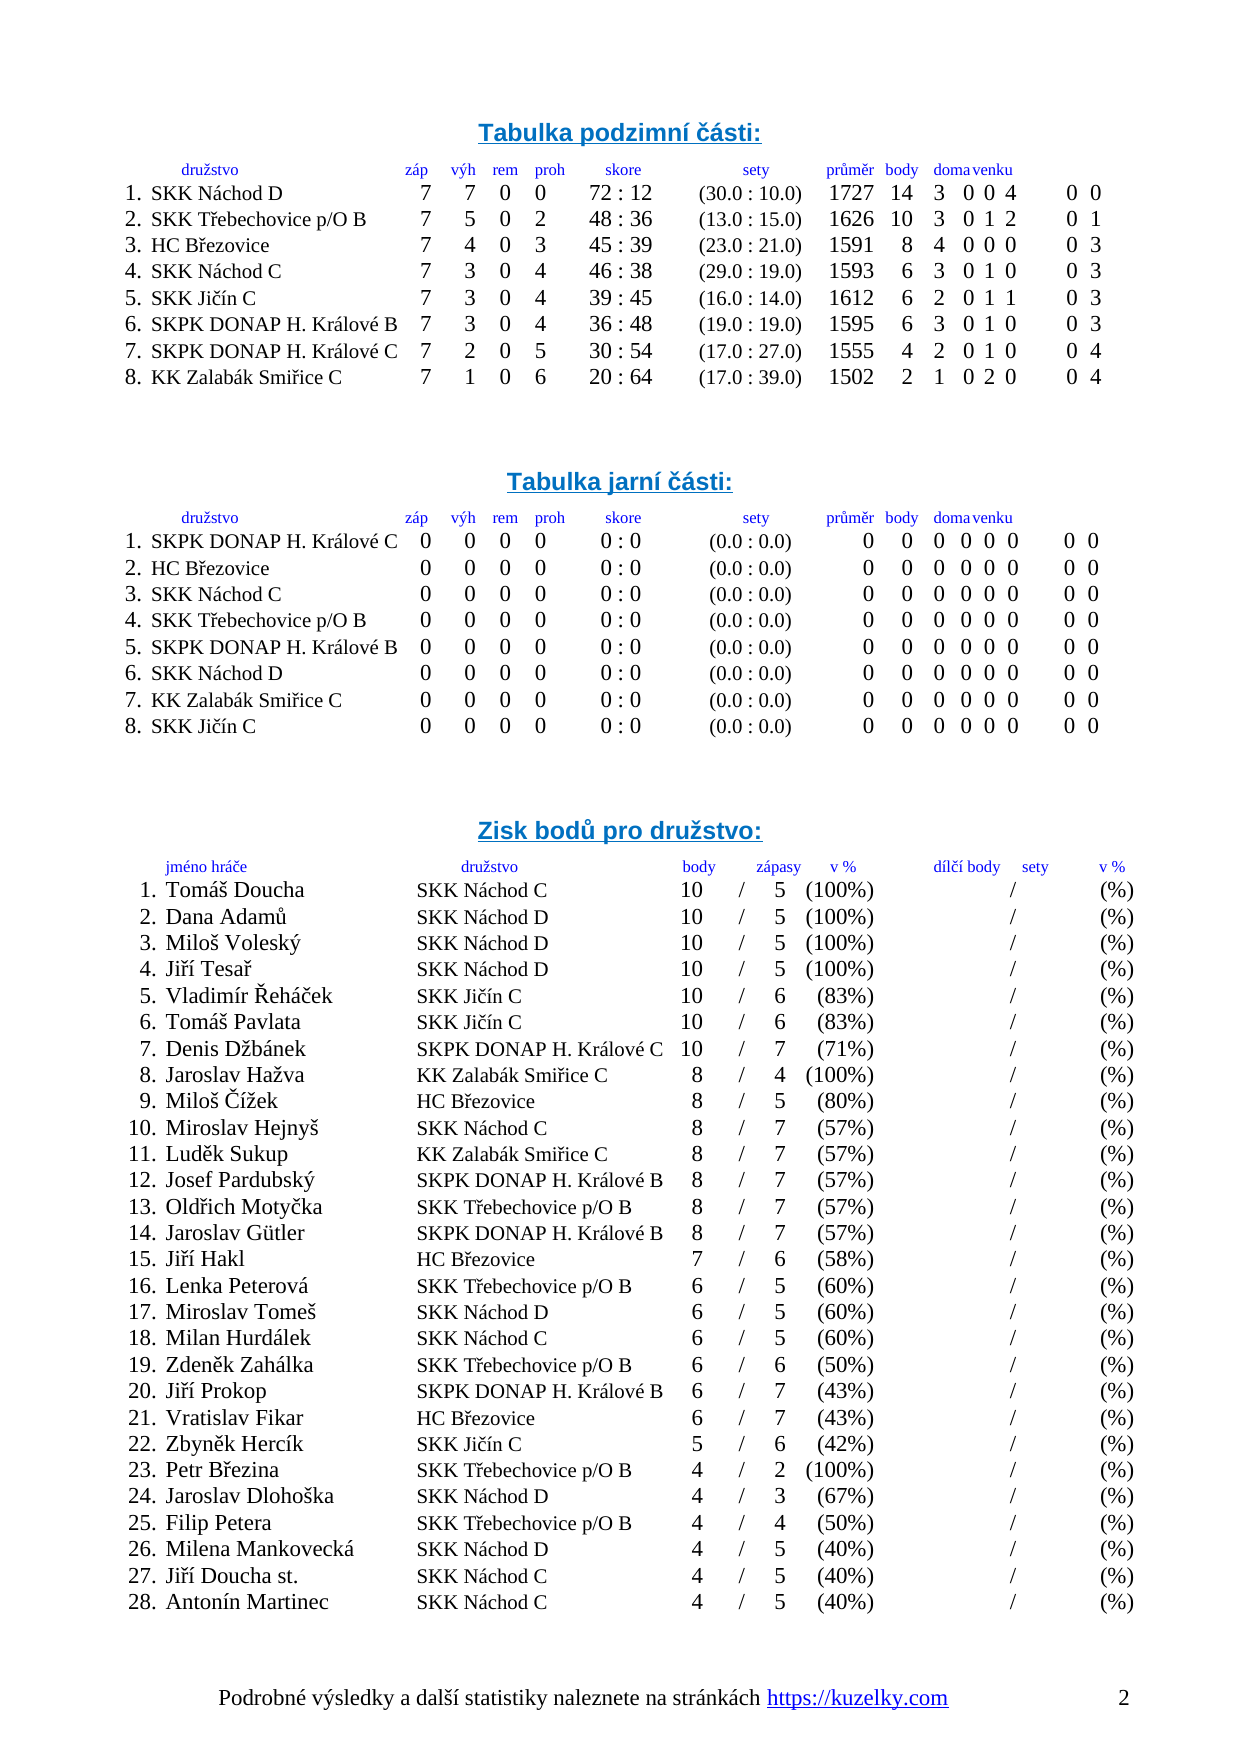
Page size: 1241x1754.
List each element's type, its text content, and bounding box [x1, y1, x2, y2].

text 7. SKPK DONAP H. Králové C 7 2 0 5 30 : 54 (17.0 : 27.0) 1555 4 2 0 1 0 0 4 [106, 337, 1134, 363]
text 12. Josef Pardubský SKPK DONAP H. Králové B 8 / 7 (57%) / (%) [106, 1166, 1134, 1193]
text 23. Petr Březina SKK Třebechovice p/O B 4 / 2 (100%) / (%) [106, 1456, 1134, 1483]
text 13. Oldřich Motyčka SKK Třebechovice p/O B 8 / 7 (57%) / (%) [106, 1193, 1134, 1219]
text 2. Dana Adamů SKK Náchod D 10 / 5 (100%) / (%) [106, 903, 1134, 929]
text Zisk bodů pro družstvo: [94, 816, 1145, 845]
text 16. Lenka Peterová SKK Třebechovice p/O B 6 / 5 (60%) / (%) [106, 1272, 1134, 1298]
text 21. Vratislav Fikar HC Březovice 6 / 7 (43%) / (%) [106, 1403, 1134, 1430]
text 9. Miloš Čížek HC Březovice 8 / 5 (80%) / (%) [106, 1087, 1134, 1114]
text 5. Vladimír Řeháček SKK Jičín C 10 / 6 (83%) / (%) [106, 982, 1134, 1008]
text 26. Milena Mankovecká SKK Náchod D 4 / 5 (40%) / (%) [106, 1535, 1134, 1562]
text 5. SKPK DONAP H. Králové B 0 0 0 0 0 : 0 (0.0 : 0.0) 0 0 0 0 0 0 0 0 [106, 633, 1134, 659]
text 3. SKK Náchod C 0 0 0 0 0 : 0 (0.0 : 0.0) 0 0 0 0 0 0 0 0 [106, 580, 1134, 607]
text Tabulka podzimní části: [94, 118, 1145, 147]
text 4. SKK Náchod C 7 3 0 4 46 : 38 (29.0 : 19.0) 1593 6 3 0 1 0 0 3 [106, 258, 1134, 284]
text 1. Tomáš Doucha SKK Náchod C 10 / 5 (100%) / (%) [106, 876, 1134, 903]
text 22. Zbyněk Hercík SKK Jičín C 5 / 6 (42%) / (%) [106, 1430, 1134, 1456]
text 20. Jiří Prokop SKPK DONAP H. Králové B 6 / 7 (43%) / (%) [106, 1377, 1134, 1403]
text jméno hráče družstvo body zápasy v % dílčí body sety v % [106, 857, 1134, 876]
text 1. SKPK DONAP H. Králové C 0 0 0 0 0 : 0 (0.0 : 0.0) 0 0 0 0 0 0 0 0 [106, 527, 1134, 554]
text 2. SKK Třebechovice p/O B 7 5 0 2 48 : 36 (13.0 : 15.0) 1626 10 3 0 1 2 0 1 [106, 205, 1134, 231]
text 7. KK Zalabák Smiřice C 0 0 0 0 0 : 0 (0.0 : 0.0) 0 0 0 0 0 0 0 0 [106, 686, 1134, 712]
text 7. Denis Džbánek SKPK DONAP H. Králové C 10 / 7 (71%) / (%) [106, 1034, 1134, 1061]
text 11. Luděk Sukup KK Zalabák Smiřice C 8 / 7 (57%) / (%) [106, 1140, 1134, 1166]
text 25. Filip Petera SKK Třebechovice p/O B 4 / 4 (50%) / (%) [106, 1509, 1134, 1535]
text družstvo záp výh rem proh skore sety průměr body doma venku [106, 159, 1134, 178]
text 4. Jiří Tesař SKK Náchod D 10 / 5 (100%) / (%) [106, 956, 1134, 982]
text 8. SKK Jičín C 0 0 0 0 0 : 0 (0.0 : 0.0) 0 0 0 0 0 0 0 0 [106, 712, 1134, 738]
text 5. SKK Jičín C 7 3 0 4 39 : 45 (16.0 : 14.0) 1612 6 2 0 1 1 0 3 [106, 284, 1134, 310]
text 4. SKK Třebechovice p/O B 0 0 0 0 0 : 0 (0.0 : 0.0) 0 0 0 0 0 0 0 0 [106, 607, 1134, 633]
text 17. Miroslav Tomeš SKK Náchod D 6 / 5 (60%) / (%) [106, 1298, 1134, 1324]
text 3. HC Březovice 7 4 0 3 45 : 39 (23.0 : 21.0) 1591 8 4 0 0 0 0 3 [106, 231, 1134, 258]
text 6. SKPK DONAP H. Králové B 7 3 0 4 36 : 48 (19.0 : 19.0) 1595 6 3 0 1 0 0 3 [106, 310, 1134, 337]
text 10. Miroslav Hejnyš SKK Náchod C 8 / 7 (57%) / (%) [106, 1114, 1134, 1140]
text 15. Jiří Hakl HC Březovice 7 / 6 (58%) / (%) [106, 1245, 1134, 1272]
text 6. Tomáš Pavlata SKK Jičín C 10 / 6 (83%) / (%) [106, 1008, 1134, 1034]
text 24. Jaroslav Dlohoška SKK Náchod D 4 / 3 (67%) / (%) [106, 1483, 1134, 1509]
text Tabulka jarní části: [94, 467, 1145, 496]
text 8. Jaroslav Hažva KK Zalabák Smiřice C 8 / 4 (100%) / (%) [106, 1061, 1134, 1087]
text 6. SKK Náchod D 0 0 0 0 0 : 0 (0.0 : 0.0) 0 0 0 0 0 0 0 0 [106, 659, 1134, 686]
text 28. Antonín Martinec SKK Náchod C 4 / 5 (40%) / (%) [106, 1588, 1134, 1614]
text 14. Jaroslav Gütler SKPK DONAP H. Králové B 8 / 7 (57%) / (%) [106, 1219, 1134, 1245]
text 27. Jiří Doucha st. SKK Náchod C 4 / 5 (40%) / (%) [106, 1562, 1134, 1588]
text 18. Milan Hurdálek SKK Náchod C 6 / 5 (60%) / (%) [106, 1324, 1134, 1351]
text družstvo záp výh rem proh skore sety průměr body doma venku [106, 508, 1134, 527]
text 3. Miloš Voleský SKK Náchod D 10 / 5 (100%) / (%) [106, 929, 1134, 956]
text 8. KK Zalabák Smiřice C 7 1 0 6 20 : 64 (17.0 : 39.0) 1502 2 1 0 2 0 0 4 [106, 363, 1134, 389]
text 19. Zdeněk Zahálka SKK Třebechovice p/O B 6 / 6 (50%) / (%) [106, 1351, 1134, 1377]
text 1. SKK Náchod D 7 7 0 0 72 : 12 (30.0 : 10.0) 1727 14 3 0 0 4 0 0 [106, 178, 1134, 205]
text 2. HC Březovice 0 0 0 0 0 : 0 (0.0 : 0.0) 0 0 0 0 0 0 0 0 [106, 554, 1134, 580]
